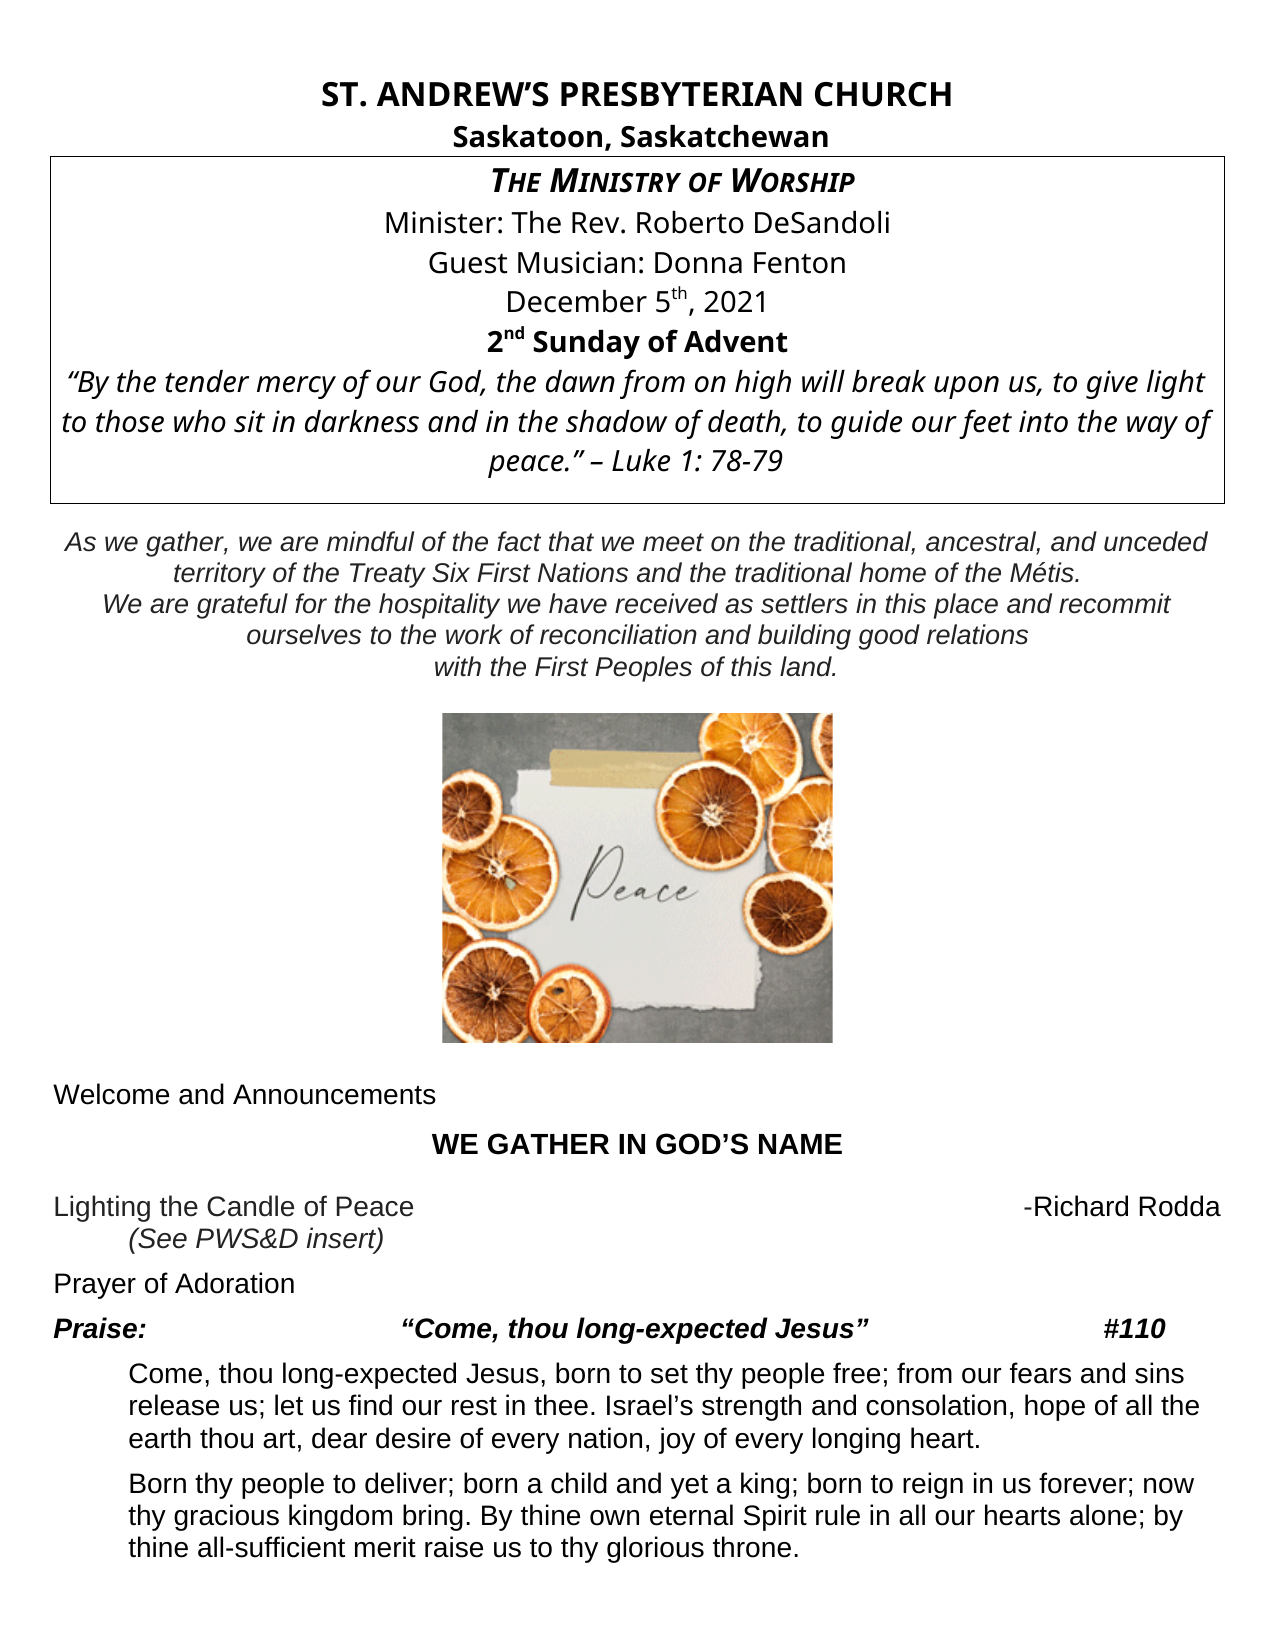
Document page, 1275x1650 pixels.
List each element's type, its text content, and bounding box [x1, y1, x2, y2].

subtitle December 5th, 2021 [53, 282, 1222, 321]
subtitle 2nd Sunday of Advent [53, 321, 1222, 361]
text We are grateful for the hospitality we have received as settlers in this place and recommit ourselves to the work of reconciliation and building good relations [53, 588, 1222, 651]
subtitle Saskatoon, Saskatchewan [53, 116, 1222, 156]
subtitle “By the tender mercy of our God, the dawn from on high will break upon us, to give light to those who sit in darkness and in the shadow of death, to guide our feet into the way of peace.” – Luke 1: 78-79 [53, 361, 1222, 480]
text Lighting the Candle of Peace -Richard Rodda [53, 1190, 1222, 1222]
text (See PWS&D insert) [53, 1222, 1222, 1255]
text Born thy people to deliver; born a child and yet a king; born to reign in us forever; now thy gracious kingdom bring. By thine own eternal Spirit rule in all our hearts alone; by thine all-sufficient merit raise us to thy glorious throne. [128, 1467, 1222, 1564]
text with the First Peoples of this land. [53, 651, 1222, 682]
subtitle Prayer of Adoration [53, 1267, 1222, 1299]
subtitle The Ministry of Worship [51, 157, 1224, 202]
subtitle ST. ANDREW’S PRESBYTERIAN CHURCH [53, 71, 1222, 116]
picture [442, 713, 833, 1043]
subtitle WE GATHER IN GOD’S NAME [53, 1127, 1222, 1161]
text Come, thou long-expected Jesus, born to set thy people free; from our fears and sins release us; let us find our rest in thee. Israel’s strength and consolation, hope of all the earth thou art, dear desire of every nation, joy of every longing heart. [128, 1357, 1222, 1454]
text Praise: “Come, thou long-expected Jesus” #110 [53, 1312, 1222, 1344]
subtitle Guest Musician: Donna Fenton [53, 242, 1222, 282]
text As we gather, we are mindful of the fact that we meet on the traditional, ancestral, and unceded territory of the Treaty Six First Nations and the traditional home of the Métis. [53, 526, 1222, 588]
subtitle Minister: The Rev. Roberto DeSandoli [53, 202, 1222, 242]
subtitle Welcome and Announcements [53, 1078, 1222, 1110]
